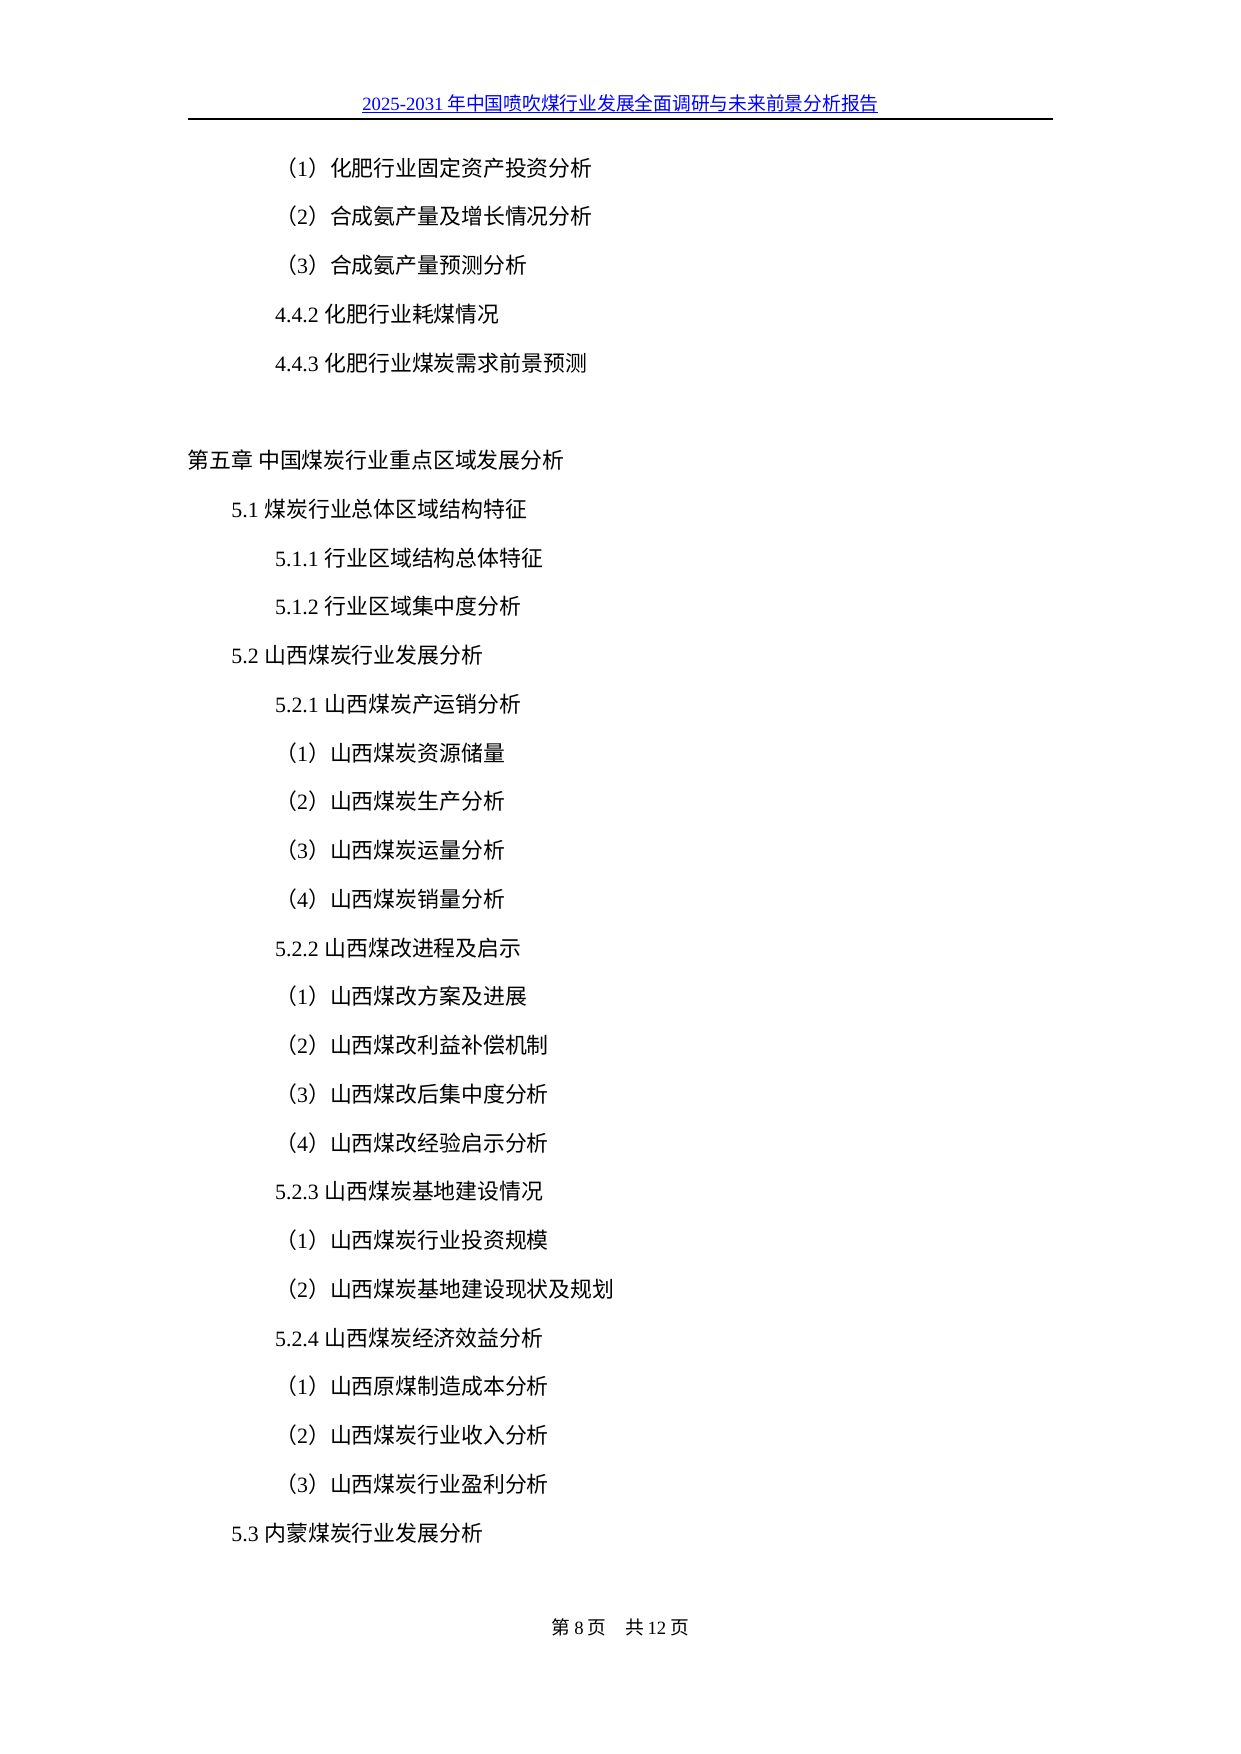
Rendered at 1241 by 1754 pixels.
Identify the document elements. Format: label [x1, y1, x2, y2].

text [187, 150, 1053, 1548]
